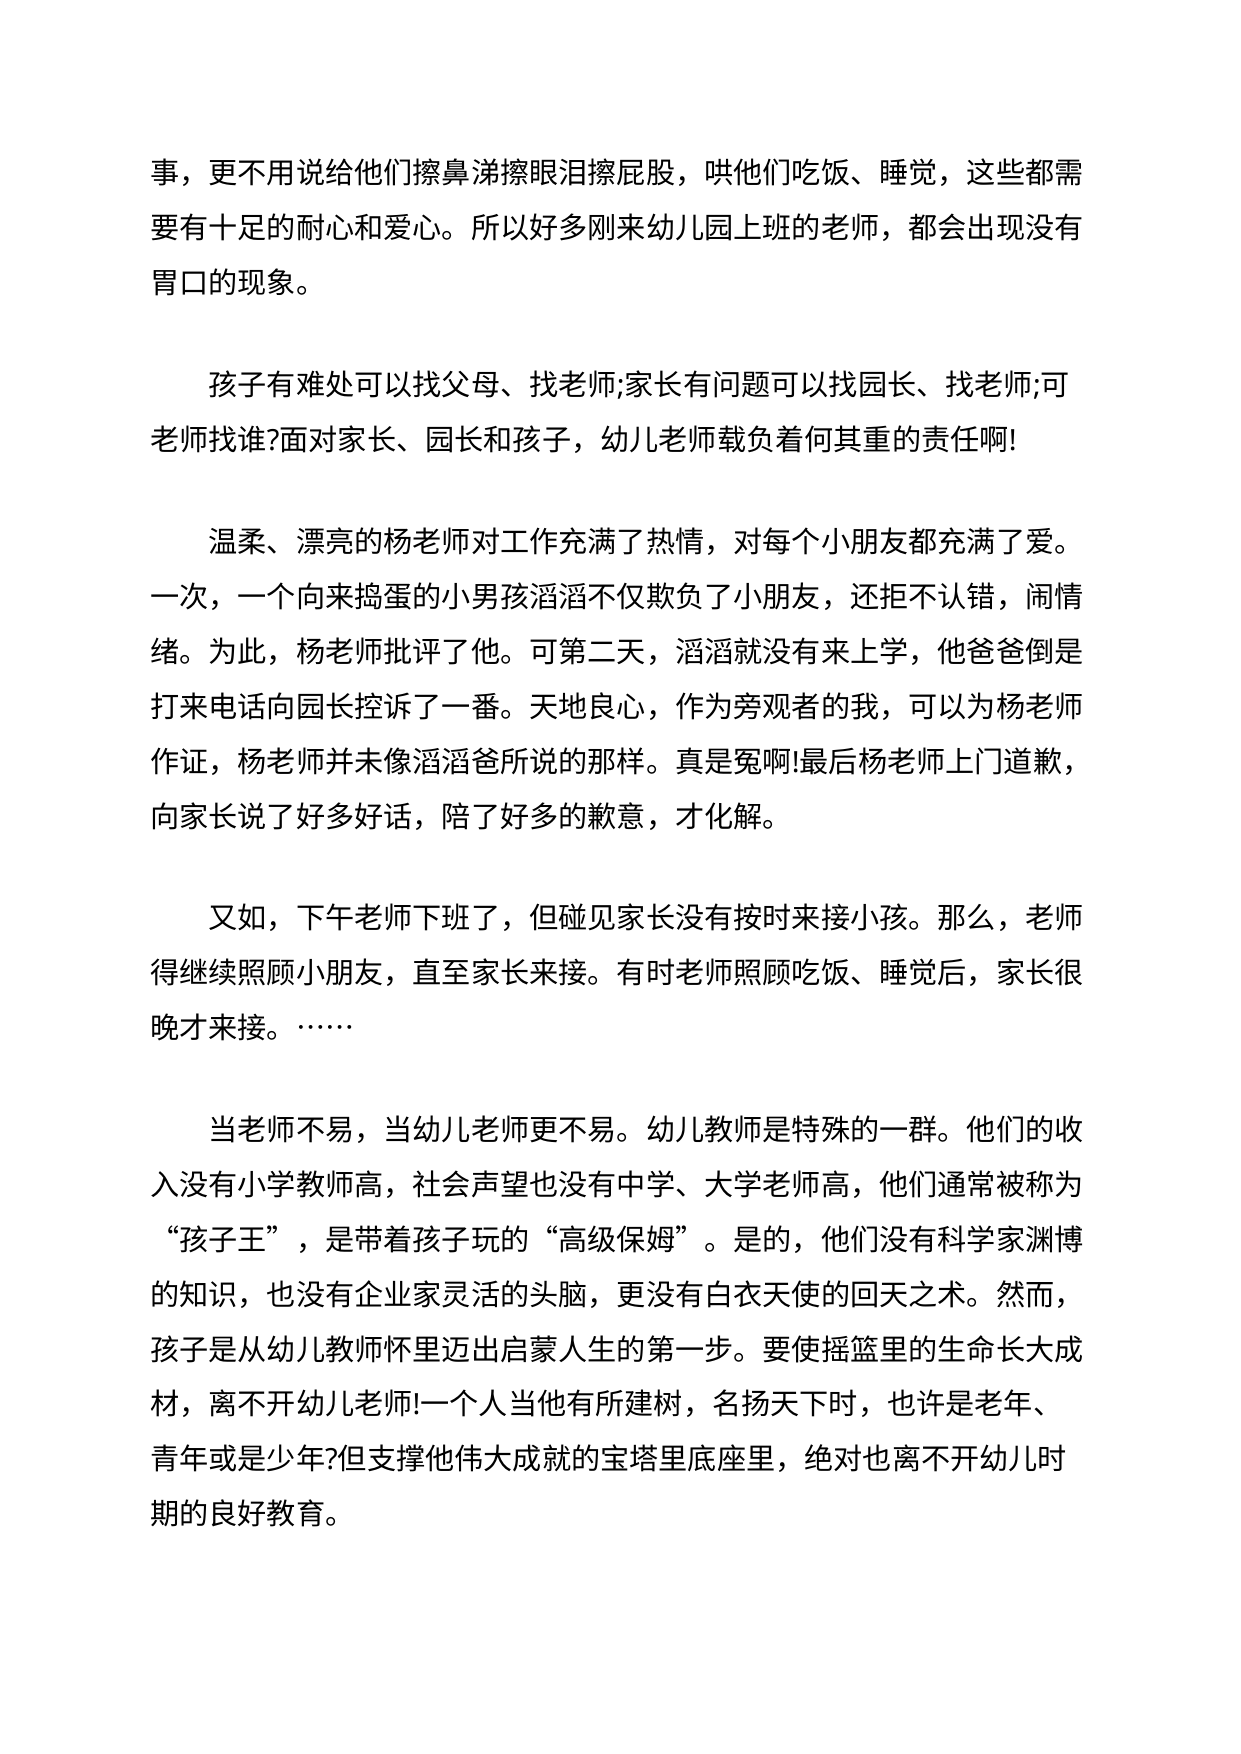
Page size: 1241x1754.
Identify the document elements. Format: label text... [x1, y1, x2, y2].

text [150, 150, 1090, 302]
text 又如，下午老师下班了，但碰见家长没有按时来接小孩。那么，老师得继续照顾小朋友，直至家长来接。有时老师照顾吃饭、睡觉后，家长很晚才来接。…… [150, 895, 1090, 1047]
text 孩子有难处可以找父母、找老师;家长有问题可以找园长、找老师;可老师找谁?面对家长、园长和孩子，幼儿老师载负着何其重的责任啊! [150, 362, 1090, 459]
text 当老师不易，当幼儿老师更不易。幼儿教师是特殊的一群。他们的收入没有小学教师高，社会声望也没有中学、大学老师高，他们通常被称为“孩子王”，是带着孩子玩的“高级保姆”。是的，他们没有科学家渊博的知识，也没有企业家灵活的头脑，更没有白衣天使的回天之术。然而，孩子是从幼儿教师怀里迈出启蒙人生的第一步。要使摇篮里的生命长大成材，离不开幼儿老师!一个人当他有所建树，名扬天下时，也许是老年、青年或是少年?但支撑他伟大成就的宝塔里底座里，绝对也离不开幼儿时期的良好教育。 [150, 1106, 1090, 1533]
text 温柔、漂亮的杨老师对工作充满了热情，对每个小朋友都充满了爱。一次，一个向来捣蛋的小男孩滔滔不仅欺负了小朋友，还拒不认错，闹情绪。为此，杨老师批评了他。可第二天，滔滔就没有来上学，他爸爸倒是打来电话向园长控诉了一番。天地良心，作为旁观者的我，可以为杨老师作证，杨老师并未像滔滔爸所说的那样。真是冤啊!最后杨老师上门道歉，向家长说了好多好话，陪了好多的歉意，才化解。 [150, 518, 1090, 835]
